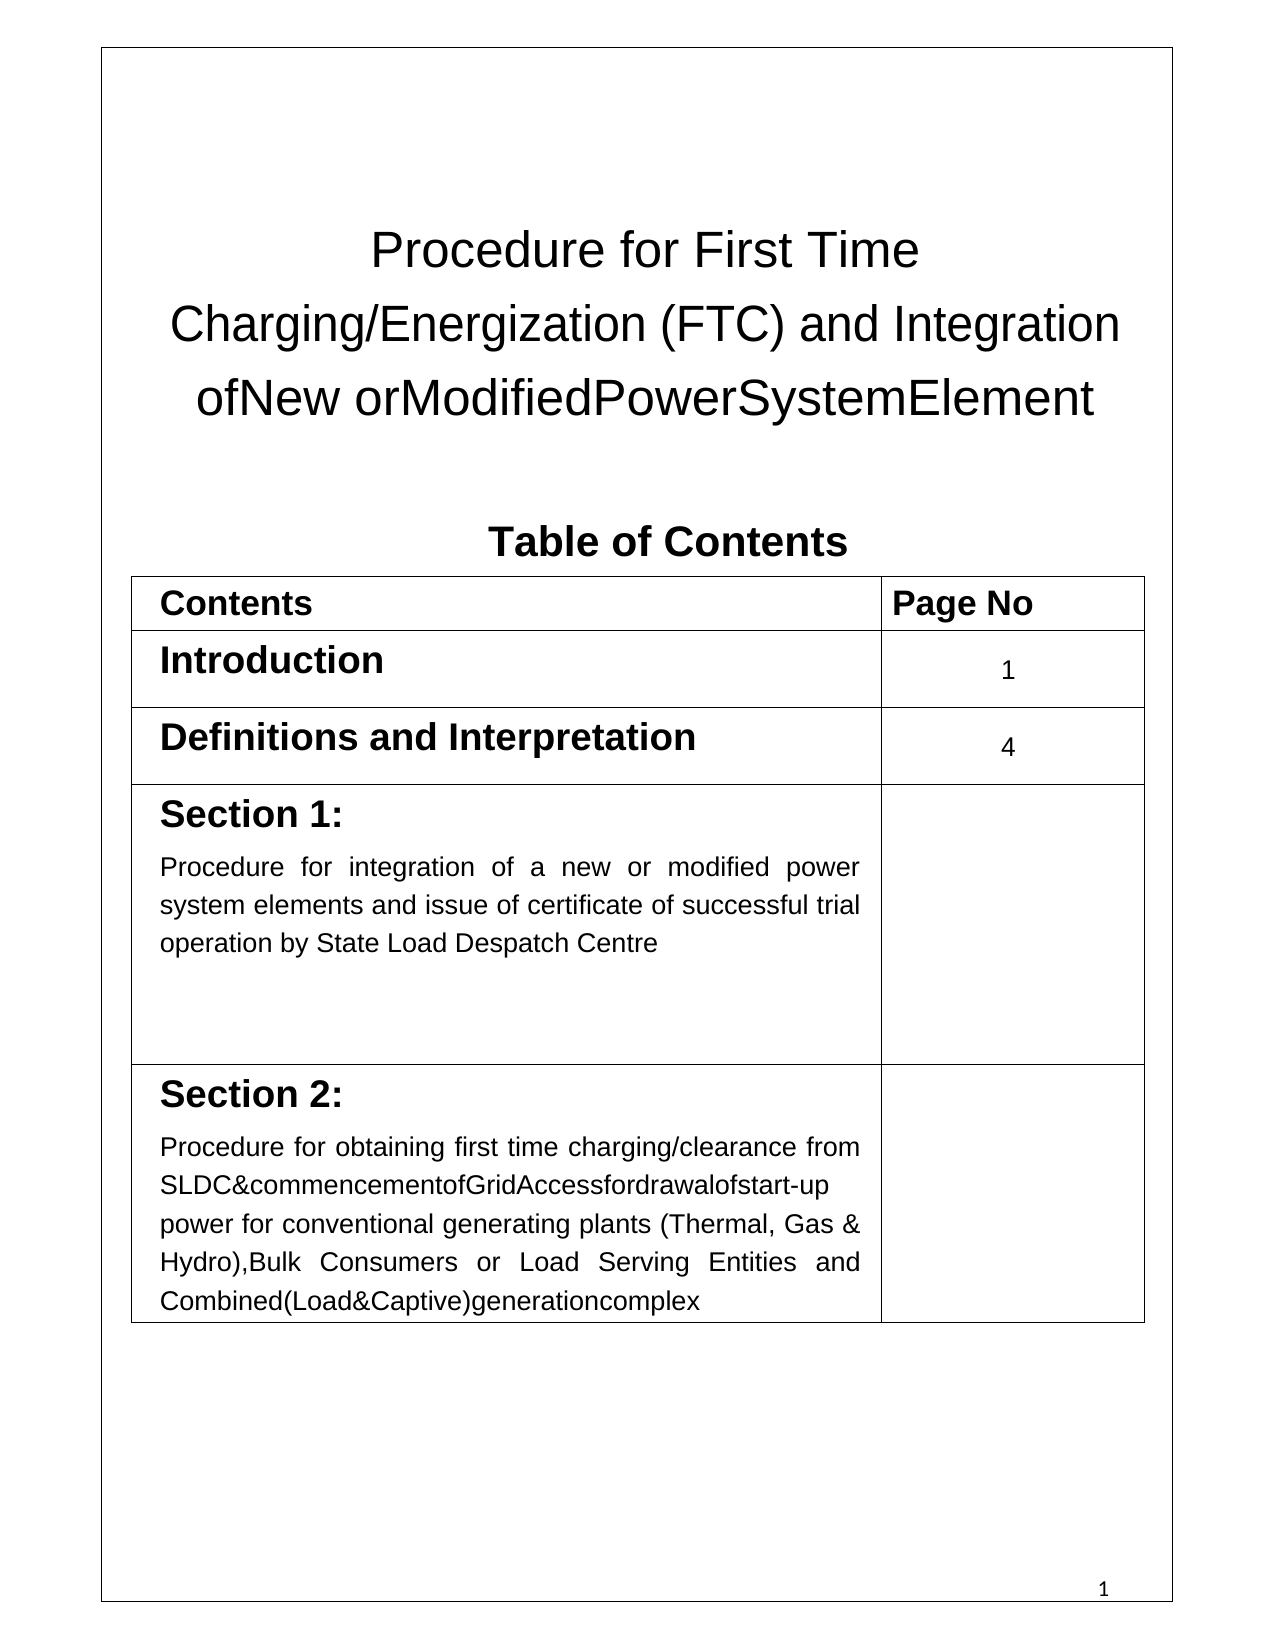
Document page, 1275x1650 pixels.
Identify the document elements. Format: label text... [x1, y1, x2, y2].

table_header Page No [882, 577, 1144, 630]
table_cell Definitions and Interpretation [132, 708, 881, 784]
table_cell Introduction [132, 631, 881, 707]
text Table of Contents [146, 516, 1191, 565]
table_header Contents [132, 577, 881, 630]
table_cell Section 1: Procedure for integration of a new or modified power system elements and issue of certificate of successful trial operation by State Load Despatch Centre [132, 785, 881, 1063]
table_cell [882, 785, 1144, 1063]
table_cell 4 [882, 708, 1144, 784]
text Procedure for First Time Charging/Energization (FTC) and Integration ofNew orModifiedPowerSystemElement [168, 220, 1122, 427]
table_cell Section 2: Procedure for obtaining first time charging/clearance from SLDC&commencementofGridAccessfordrawalofstart-up power for conventional generating plants (Thermal, Gas & Hydro),Bulk Consumers or Load Serving Entities and Combined(Load&Captive)generationcomplex [132, 1065, 881, 1322]
table_cell [882, 1065, 1144, 1322]
table_cell 1 [882, 631, 1144, 707]
